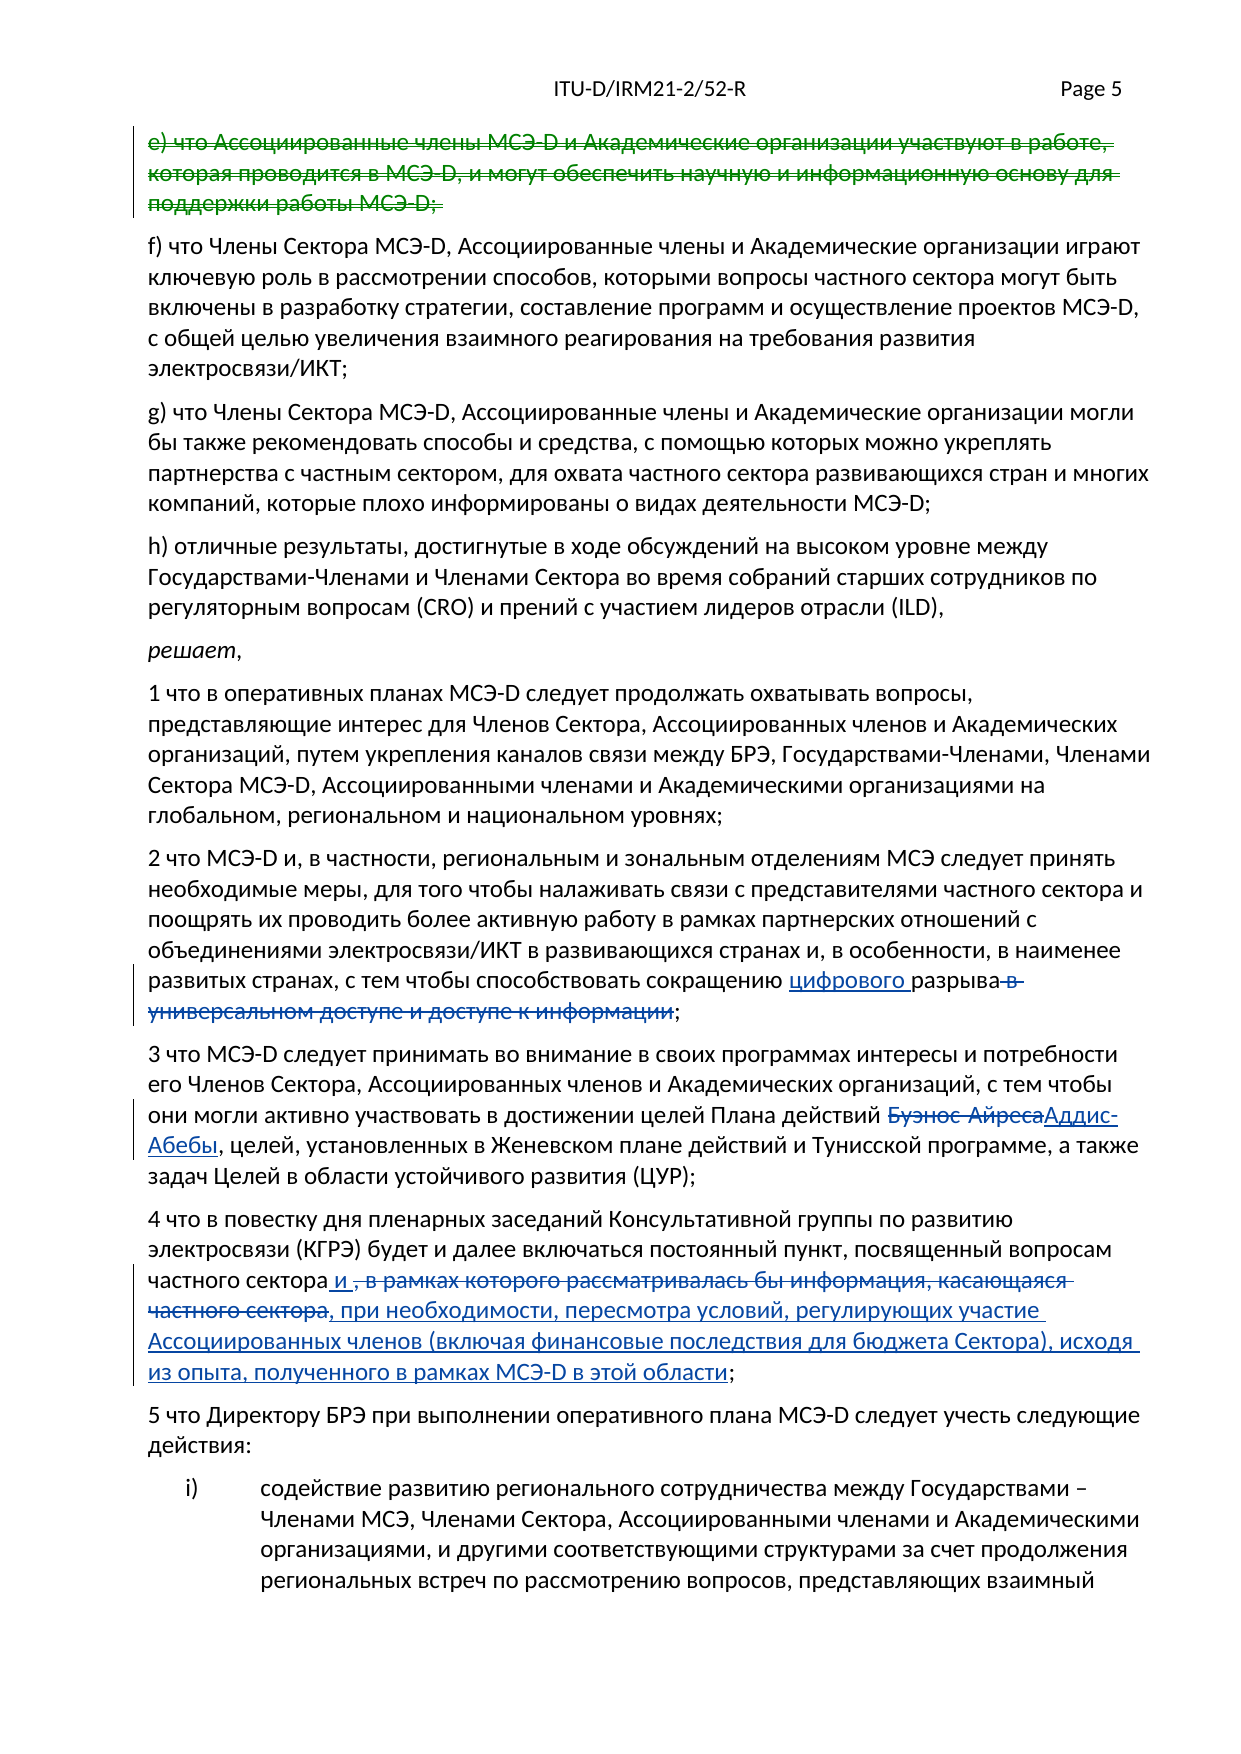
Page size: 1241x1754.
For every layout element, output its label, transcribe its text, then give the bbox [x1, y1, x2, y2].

text решает, [148, 634, 1152, 665]
text 1 что в оперативных планах МСЭ-D следует продолжать охватывать вопросы, представляющие интерес для Членов Сектора, Ассоциированных членов и Академических организаций, путем укрепления каналов связи между БРЭ, Государствами-Членами, Членами Сектора МСЭ-D, Ассоциированными членами и Академическими организациями на глобальном, региональном и национальном уровнях; [148, 677, 1152, 830]
text 5 что Директору БРЭ при выполнении оперативного плана МСЭ-D следует учесть следующие действия: [148, 1399, 1152, 1460]
text g) что Члены Сектора МСЭ-D, Ассоциированные члены и Академические организации могли бы также рекомендовать способы и средства, с помощью которых можно укреплять партнерства с частным сектором, для охвата частного сектора развивающихся стран и многих компаний, которые плохо информированы о видах деятельности МСЭ-D; [148, 396, 1152, 518]
text h) отличные результаты, достигнутые в ходе обсуждений на высоком уровне между Государствами-Членами и Членами Сектора во время собраний старших сотрудников по регуляторным вопросам (CRO) и прений с участием лидеров отрасли (ILD), [148, 530, 1152, 622]
text f) что Члены Сектора МСЭ-D, Ассоциированные члены и Академические организации играют ключевую роль в рассмотрении способов, которыми вопросы частного сектора могут быть включены в разработку стратегии, составление программ и осуществление проектов МСЭ-D, с общей целью увеличения взаимного реагирования на требования развития электросвязи/ИКТ; [148, 231, 1152, 383]
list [185, 1472, 1152, 1594]
text 2 что МСЭ-D и, в частности, региональным и зональным отделениям МСЭ следует принять необходимые меры, для того чтобы налаживать связи с представителями частного сектора и поощрять их проводить более активную работу в рамках партнерских отношений с объединениями электросвязи/ИКТ в развивающихся странах и, в особенности, в наименее развитых странах, с тем чтобы способствовать сокращению разрыва; [148, 842, 1152, 1026]
text 3 что МСЭ-D следует принимать во внимание в своих программах интересы и потребности его Членов Сектора, Ассоциированных членов и Академических организаций, с тем чтобы они могли активно участвовать в достижении целей Плана действий , целей, установленных в Женевском плане действий и Тунисской программе, а также задач Целей в области устойчивого развития (ЦУР); [148, 1038, 1152, 1191]
text 4 что в повестку дня пленарных заседаний Консультативной группы по развитию электросвязи (КГРЭ) будет и далее включаться постоянный пункт, посвященный вопросам частного сектора; [148, 1203, 1152, 1386]
